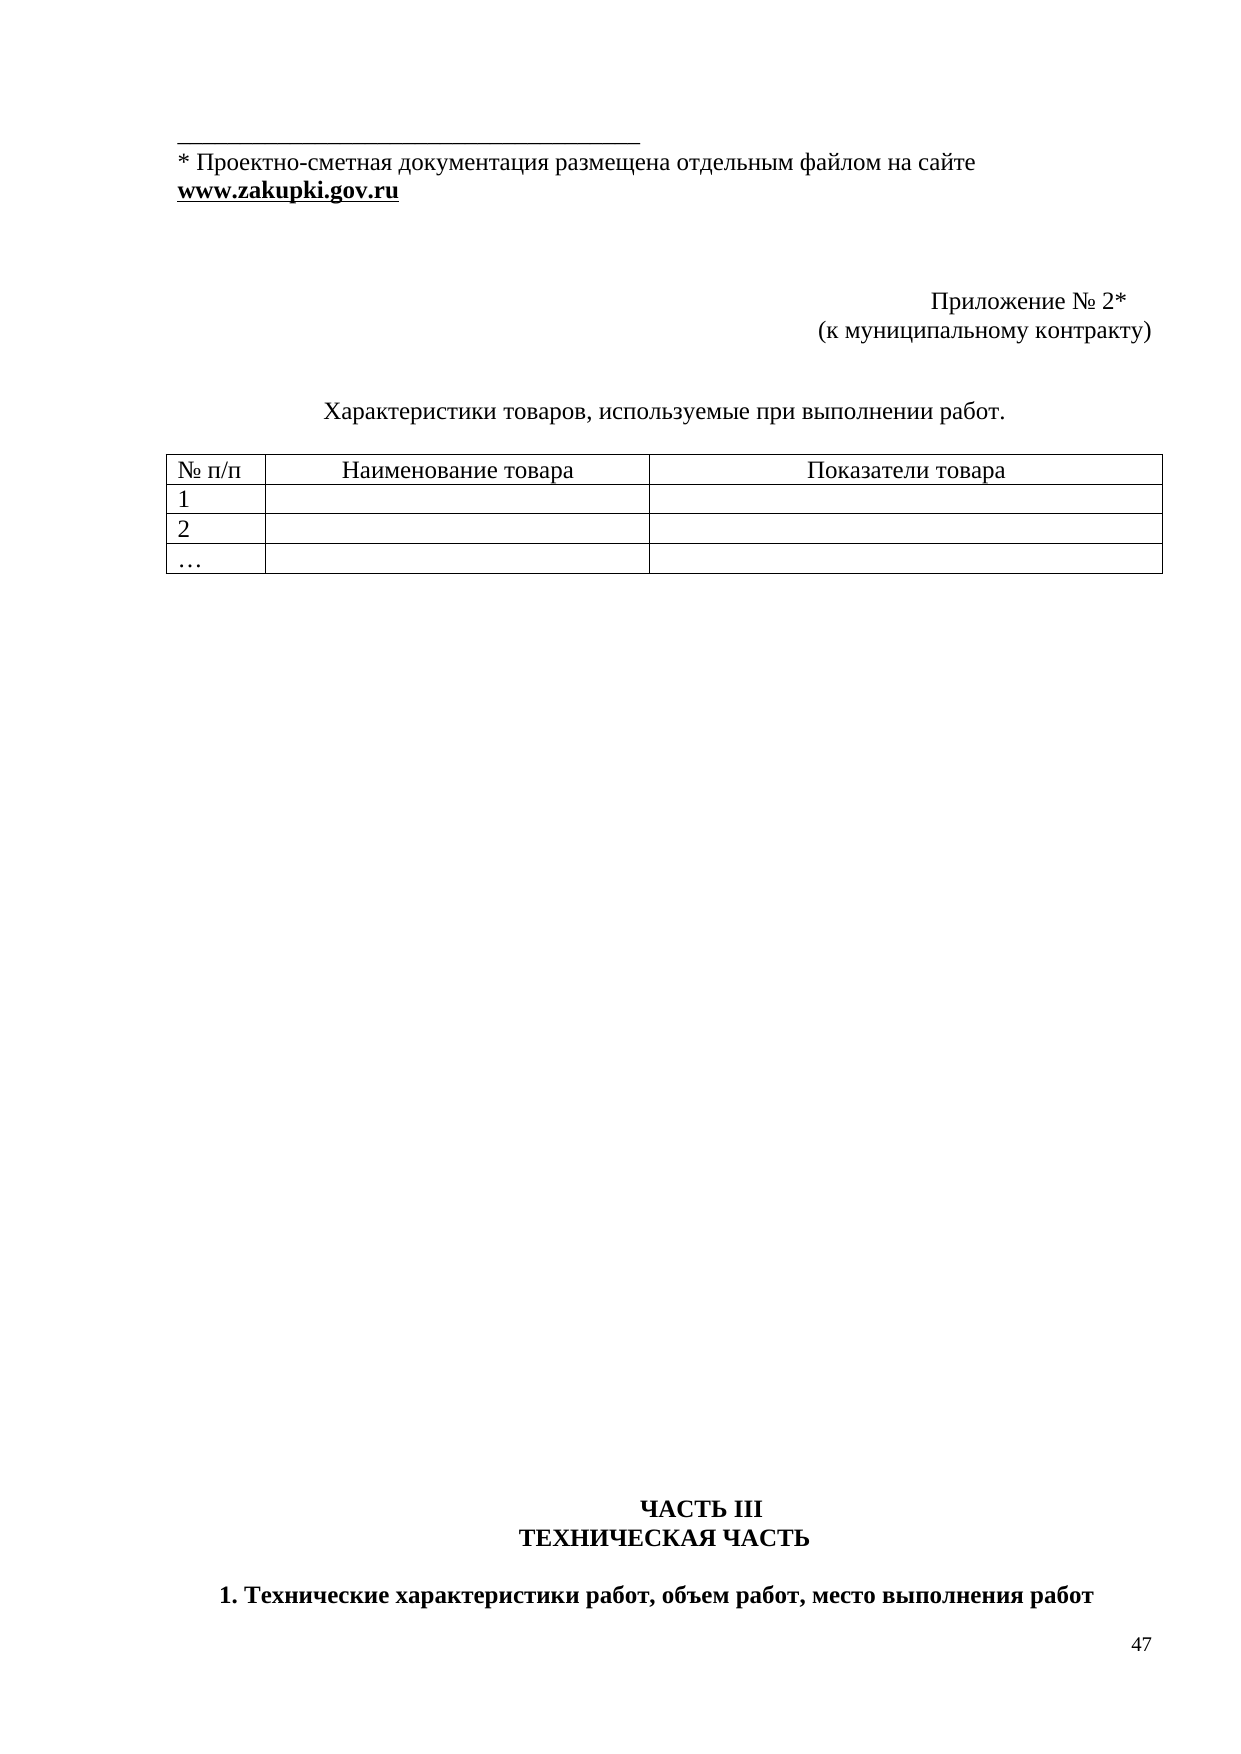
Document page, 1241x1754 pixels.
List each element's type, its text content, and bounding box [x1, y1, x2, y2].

text (к муниципальному контракту) [620, 315, 1152, 343]
table_cell … [167, 544, 265, 573]
table_cell 2 [167, 514, 265, 543]
table_header № п/п [167, 455, 265, 483]
table_cell [650, 514, 1162, 543]
table_cell [266, 485, 649, 513]
text ТЕХНИЧЕСКАЯ ЧАСТЬ [177, 1523, 1152, 1551]
table_cell [266, 514, 649, 543]
text Характеристики товаров, используемые при выполнении работ. [177, 396, 1152, 425]
table_header Показатели товара [650, 455, 1162, 483]
table_cell [650, 485, 1162, 513]
table_cell [650, 544, 1162, 573]
text 1. Технические характеристики работ, объем работ, место выполнения работ [115, 1580, 1136, 1609]
text * Проектно-сметная документация размещена отдельным файлом на сайте www.zakupki.gov.ru [177, 147, 1152, 204]
text Приложение № 2* [767, 286, 1152, 315]
table_header Наименование товара [266, 455, 649, 483]
table_cell 1 [167, 485, 265, 513]
text ЧАСТЬ III [177, 1494, 1152, 1523]
text _____________________________________ [177, 118, 1152, 147]
table_cell [266, 544, 649, 573]
